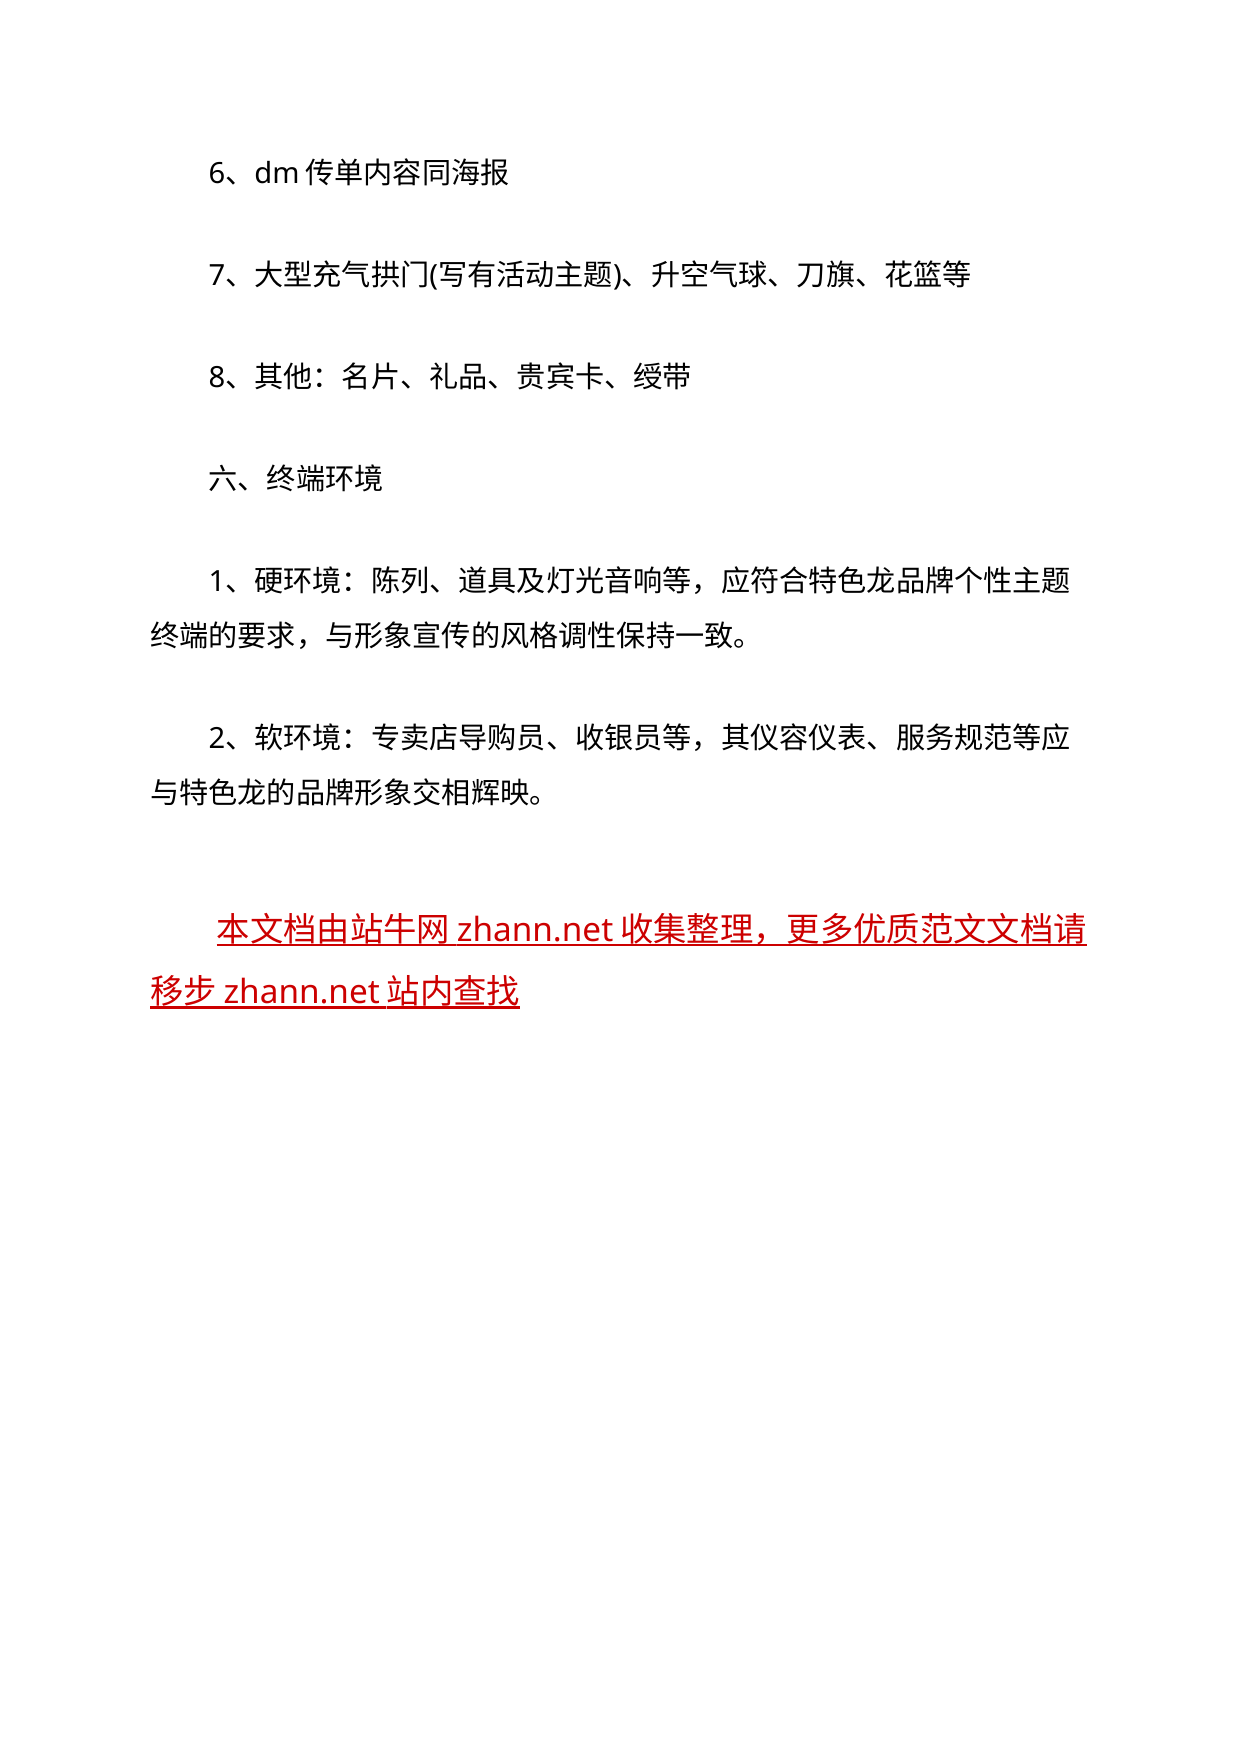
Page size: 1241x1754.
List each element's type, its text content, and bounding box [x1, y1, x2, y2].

text 六、终端环境 [150, 456, 1090, 498]
text 7、大型充气拱门(写有活动主题)、升空气球、刀旗、花篮等 [150, 252, 1090, 294]
text 2、软环境：专卖店导购员、收银员等，其仪容仪表、服务规范等应与特色龙的品牌形象交相辉映。 [150, 714, 1090, 812]
text 6、dm传单内容同海报 [150, 150, 1090, 192]
text 8、其他：名片、礼品、贵宾卡、绶带 [150, 354, 1090, 396]
text 本文档由站牛网zhann.net收集整理，更多优质范文文档请移步zhann.net站内查找 [150, 902, 1090, 1014]
text 1、硬环境：陈列、道具及灯光音响等，应符合特色龙品牌个性主题终端的要求，与形象宣传的风格调性保持一致。 [150, 558, 1090, 655]
